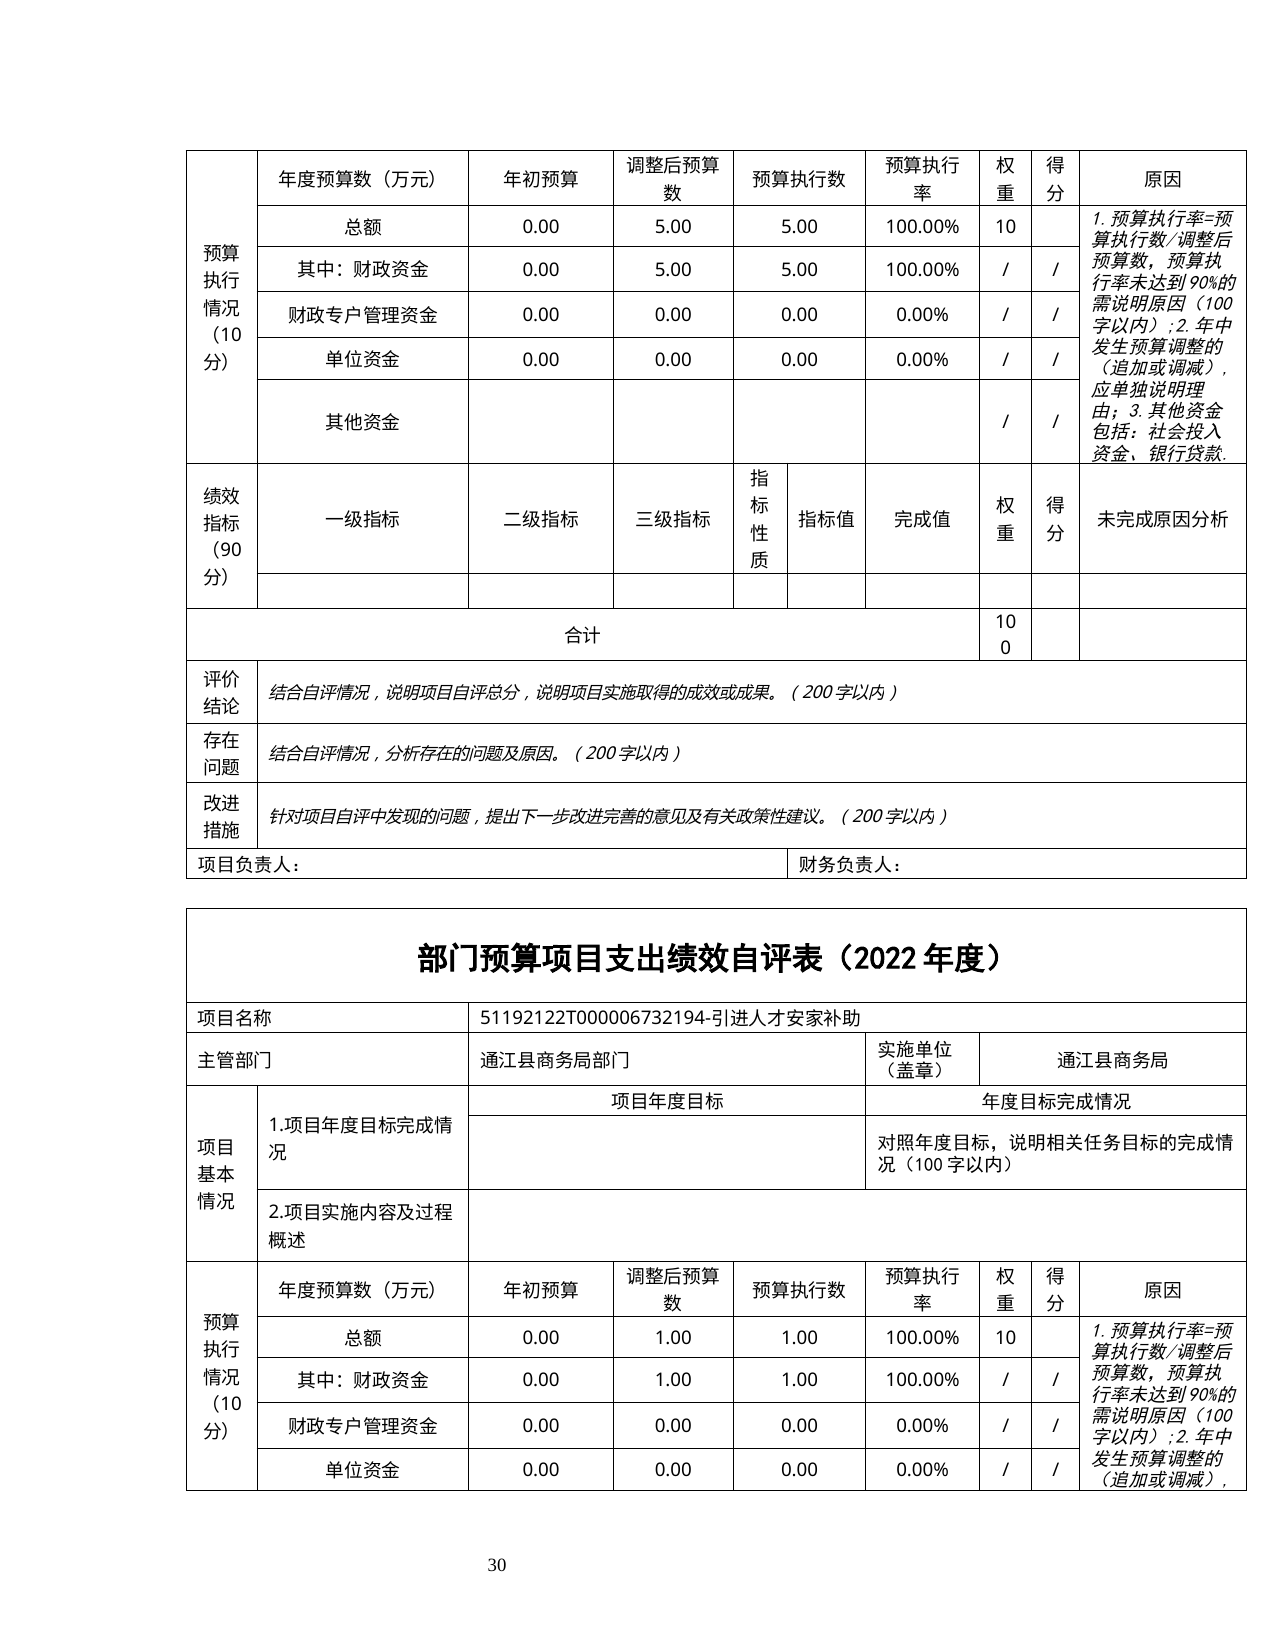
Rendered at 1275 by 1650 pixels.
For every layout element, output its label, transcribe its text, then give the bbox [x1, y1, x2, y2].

table_cell 原因 [1080, 151, 1246, 205]
table_cell 0.00 [614, 292, 733, 337]
table_cell 项目负责人： [187, 849, 787, 878]
table_cell 权重 [980, 1262, 1031, 1316]
table_cell 绩效指标（90分） [187, 464, 257, 608]
table_cell 年初预算 [469, 151, 613, 205]
table_cell [1032, 206, 1079, 246]
table_cell 通江县商务局部门 [469, 1033, 865, 1085]
table_cell [979, 879, 1032, 908]
table_cell [469, 380, 613, 463]
table_cell / [980, 1358, 1031, 1402]
table_cell 100.00% [866, 1358, 979, 1402]
table_cell [1032, 1317, 1079, 1357]
table_cell 三级指标 [614, 464, 733, 572]
table_cell 1.00 [734, 1317, 865, 1357]
table_cell 二级指标 [469, 464, 613, 572]
table_cell 存在问题 [187, 724, 257, 782]
table_cell [980, 574, 1031, 608]
table_cell / [1032, 247, 1079, 291]
table_cell 0.00 [734, 338, 865, 379]
table_cell 0.00 [734, 1449, 865, 1490]
table_cell [1079, 879, 1247, 908]
table_cell 权重 [980, 151, 1031, 205]
table_cell [469, 1116, 865, 1189]
table_cell 预算执行数 [734, 1262, 865, 1316]
table_cell 年初预算 [469, 1262, 613, 1316]
table_cell 权重 [980, 464, 1031, 572]
table_cell [866, 380, 979, 463]
table_cell [1032, 879, 1079, 908]
table_cell [613, 879, 733, 908]
table_cell 0.00 [734, 292, 865, 337]
table_cell 0.00 [469, 1358, 613, 1402]
table_cell 0.00 [469, 206, 613, 246]
table_cell 单位资金 [258, 338, 468, 379]
table_cell [733, 879, 787, 908]
table_cell 年度预算数（万元） [258, 151, 468, 205]
table_cell 完成值 [866, 464, 979, 572]
table_cell 其中：财政资金 [258, 1358, 468, 1402]
table_cell 1.00 [614, 1317, 733, 1357]
table_cell 年度预算数（万元） [258, 1262, 468, 1316]
table_cell 项目基本情况 [187, 1086, 257, 1261]
table_cell 0.00% [866, 1403, 979, 1448]
table_cell 100 [980, 609, 1031, 660]
table_cell [1032, 574, 1079, 608]
table_cell 10 [980, 1317, 1031, 1357]
table_cell 1.项目年度目标完成情况 [258, 1086, 468, 1189]
table_cell 5.00 [614, 247, 733, 291]
table_cell [469, 574, 613, 608]
table_cell [1032, 609, 1079, 660]
table_cell 总额 [258, 1317, 468, 1357]
table_cell 财政专户管理资金 [258, 292, 468, 337]
table_cell 1.00 [734, 1358, 865, 1402]
table_cell 0.00% [866, 338, 979, 379]
table_cell 财务负责人： [788, 849, 1246, 878]
table_cell 得分 [1032, 151, 1079, 205]
table_cell [469, 879, 613, 908]
table_cell 0.00% [866, 292, 979, 337]
table_cell [186, 879, 257, 908]
table_cell [1080, 574, 1246, 608]
table_cell [614, 574, 733, 608]
table_cell 0.00 [469, 247, 613, 291]
table_cell / [980, 247, 1031, 291]
table_cell 预算执行数 [734, 151, 865, 205]
table_cell / [1032, 380, 1079, 463]
table_cell / [1032, 1403, 1079, 1448]
table_cell 0.00 [469, 1403, 613, 1448]
table_cell 10 [980, 206, 1031, 246]
table_cell [469, 1190, 1246, 1261]
table_cell 财政专户管理资金 [258, 1403, 468, 1448]
table_cell [734, 574, 787, 608]
table_cell 评价结论 [187, 661, 257, 723]
table_cell / [1032, 1358, 1079, 1402]
table_cell / [980, 1403, 1031, 1448]
table_cell / [1032, 338, 1079, 379]
table_cell 合计 [187, 609, 979, 660]
table_cell 通江县商务局 [980, 1033, 1246, 1085]
table_cell 5.00 [614, 206, 733, 246]
table_cell 其他资金 [258, 380, 468, 463]
table_cell 100.00% [866, 1317, 979, 1357]
table_cell 0.00 [614, 1449, 733, 1490]
table_cell 得分 [1032, 1262, 1079, 1316]
table_cell [257, 879, 469, 908]
table_cell 1.预算执行率=预算执行数/调整后预算数，预算执行率未达到90%的需说明原因（100字以内）;2.年中发生预算调整的（追加或调减）,应单独说明理由；3.其他资金包括：社会投入资金、银行贷款. [1080, 206, 1246, 463]
table_cell 0.00 [614, 338, 733, 379]
table_cell 预算执行率 [866, 1262, 979, 1316]
table_cell [866, 574, 979, 608]
table_cell 针对项目自评中发现的问题，提出下一步改进完善的意见及有关政策性建议。（200字以内） [258, 783, 1246, 848]
table_cell 未完成原因分析 [1080, 464, 1246, 572]
table_cell 0.00 [614, 1403, 733, 1448]
table_cell 1.预算执行率=预算执行数/调整后预算数，预算执行率未达到90%的需说明原因（100字以内）;2.年中发生预算调整的（追加或调减）,应单独说明理由；3.其他资金包括：社会投入资金、银行贷款. [1080, 1317, 1246, 1490]
table_cell 单位资金 [258, 1449, 468, 1490]
table_cell 0.00 [469, 1317, 613, 1357]
table_cell / [980, 338, 1031, 379]
table_cell 项目名称 [187, 1003, 468, 1032]
table_cell 0.00% [866, 1449, 979, 1490]
table_cell 实施单位 （盖章） [866, 1033, 979, 1085]
table_cell 总额 [258, 206, 468, 246]
table_cell 原因 [1080, 1262, 1246, 1316]
table_cell 改进措施 [187, 783, 257, 848]
table_cell 主管部门 [187, 1033, 468, 1085]
table_cell [734, 380, 865, 463]
table_cell 结合自评情况，说明项目自评总分，说明项目实施取得的成效或成果。（200字以内） [258, 661, 1246, 723]
table_cell [866, 879, 979, 908]
table_cell 部门预算项目支出绩效自评表（2022年度） [187, 909, 1246, 1002]
table_cell 项目年度目标 [469, 1086, 865, 1115]
table_cell 5.00 [734, 247, 865, 291]
table_cell 100.00% [866, 247, 979, 291]
table_cell / [980, 1449, 1031, 1490]
table_cell 调整后预算数 [614, 1262, 733, 1316]
table_cell 5.00 [734, 206, 865, 246]
table_cell 对照年度目标，说明相关任务目标的完成情况（100字以内） [866, 1116, 1246, 1189]
table_cell 0.00 [734, 1403, 865, 1448]
table_cell 指标值 [788, 464, 865, 572]
table_cell 1.00 [614, 1358, 733, 1402]
table_cell / [1032, 1449, 1079, 1490]
table_cell 预算执行情况（10分） [187, 151, 257, 463]
table_cell [788, 574, 865, 608]
table_cell 0.00 [469, 292, 613, 337]
table_cell [614, 380, 733, 463]
table_cell 调整后预算数 [614, 151, 733, 205]
table_cell [1080, 609, 1246, 660]
table_cell / [1032, 292, 1079, 337]
table_cell / [980, 380, 1031, 463]
table_cell 指标性质 [734, 464, 787, 572]
table_cell 0.00 [469, 338, 613, 379]
table_cell 100.00% [866, 206, 979, 246]
table_cell 2.项目实施内容及过程概述 [258, 1190, 468, 1261]
table_cell 年度目标完成情况 [866, 1086, 1246, 1115]
table_cell [787, 879, 866, 908]
table_cell 预算执行率 [866, 151, 979, 205]
table_cell 一级指标 [258, 464, 468, 572]
table_cell 0.00 [469, 1449, 613, 1490]
table_cell 得分 [1032, 464, 1079, 572]
table_cell 其中：财政资金 [258, 247, 468, 291]
table_cell / [980, 292, 1031, 337]
table_cell 结合自评情况，分析存在的问题及原因。（200字以内） [258, 724, 1246, 782]
table_cell [258, 574, 468, 608]
table_cell 51192122T000006732194-引进人才安家补助 [469, 1003, 1246, 1032]
table_cell 预算执行情况（10分） [187, 1262, 257, 1490]
